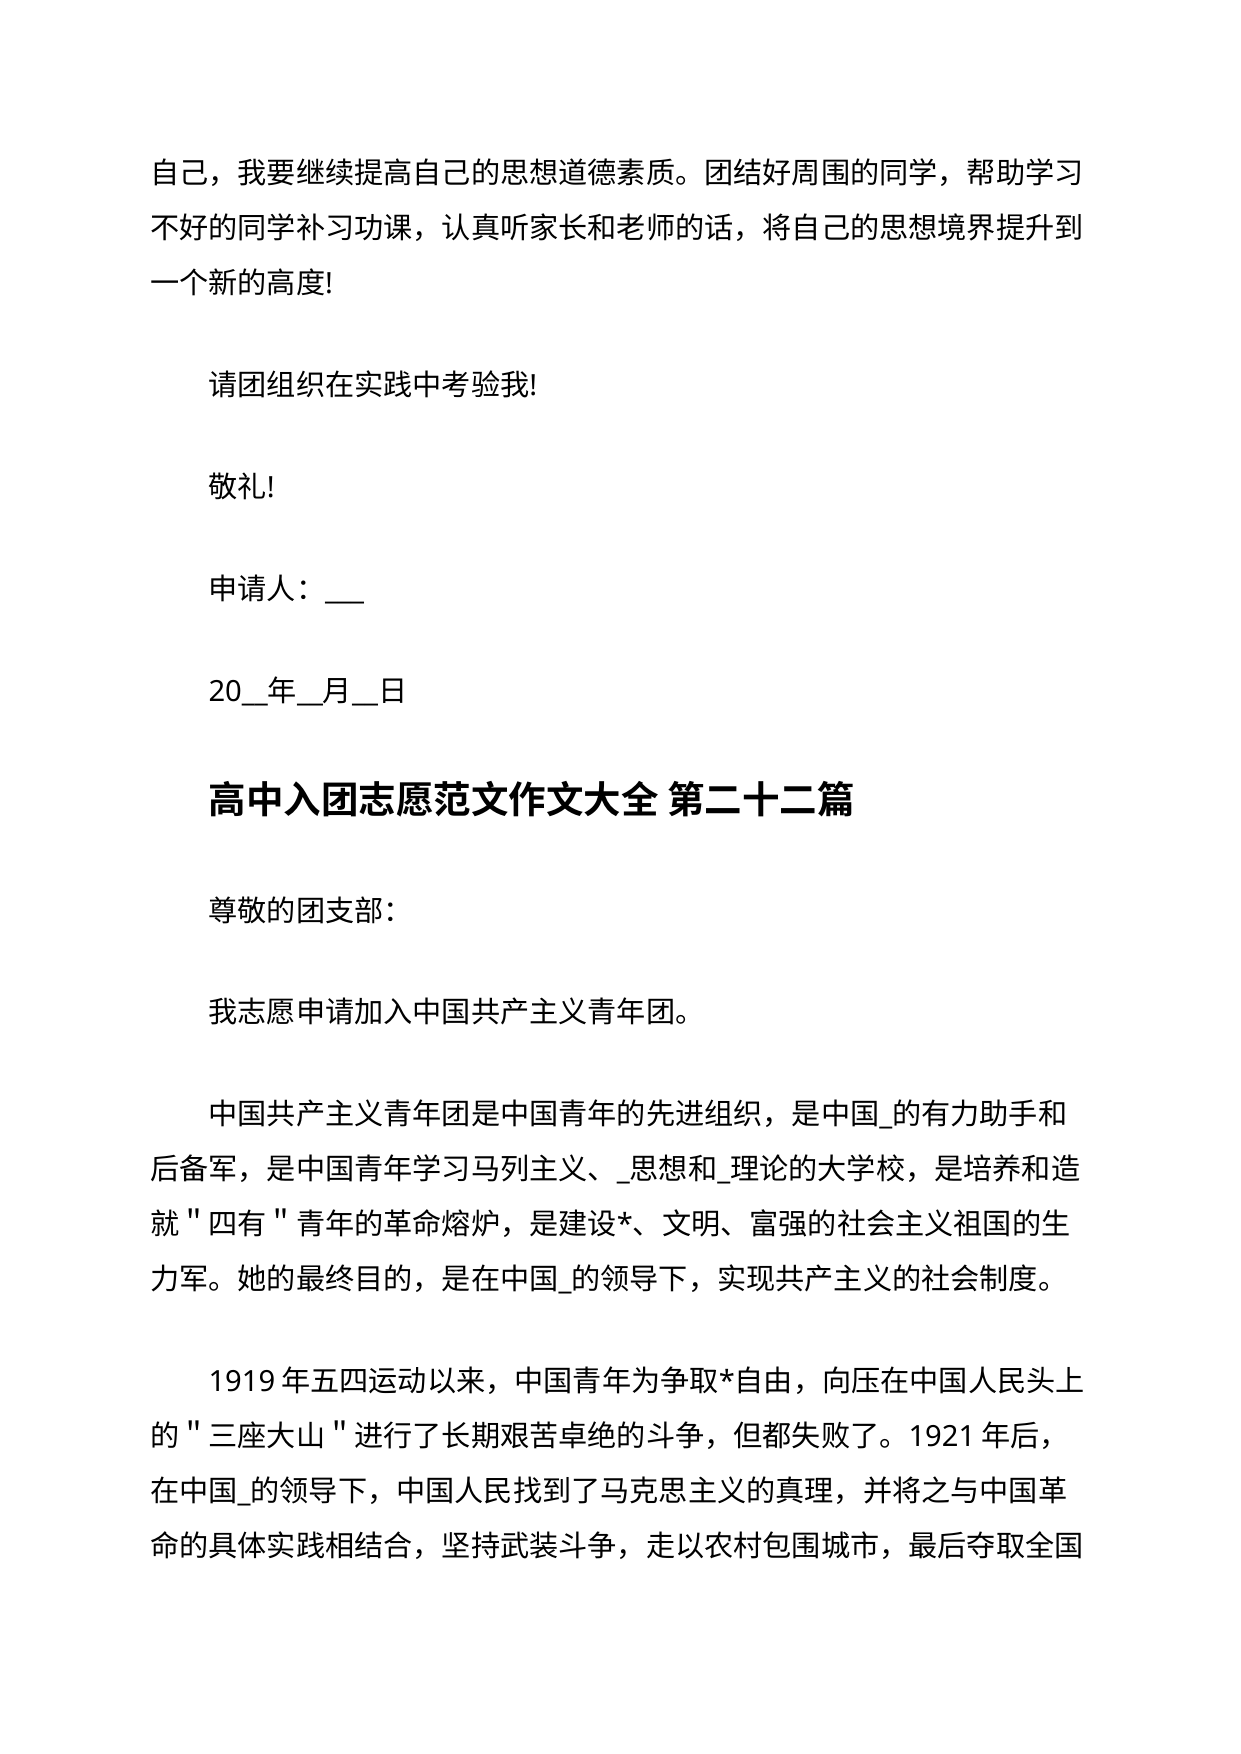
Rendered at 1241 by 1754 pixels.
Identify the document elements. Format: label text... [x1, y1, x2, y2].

text 敬礼! [150, 464, 1090, 506]
text 我志愿申请加入中国共产主义青年团。 [150, 989, 1090, 1031]
text 高中入团志愿范文作文大全 第二十二篇 [150, 770, 1090, 824]
text 20__年__月__日 [150, 668, 1090, 710]
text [150, 150, 1090, 302]
text 请团组织在实践中考验我! [150, 362, 1090, 404]
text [150, 1358, 1090, 1565]
text 尊敬的团支部： [150, 887, 1090, 929]
text 中国共产主义青年团是中国青年的先进组织，是中国_的有力助手和后备军，是中国青年学习马列主义、_思想和_理论的大学校，是培养和造就＂四有＂青年的革命熔炉，是建设*、文明、富强的社会主义祖国的生力军。她的最终目的，是在中国_的领导下，实现共产主义的社会制度。 [150, 1091, 1090, 1298]
text 申请人：___ [150, 566, 1090, 608]
